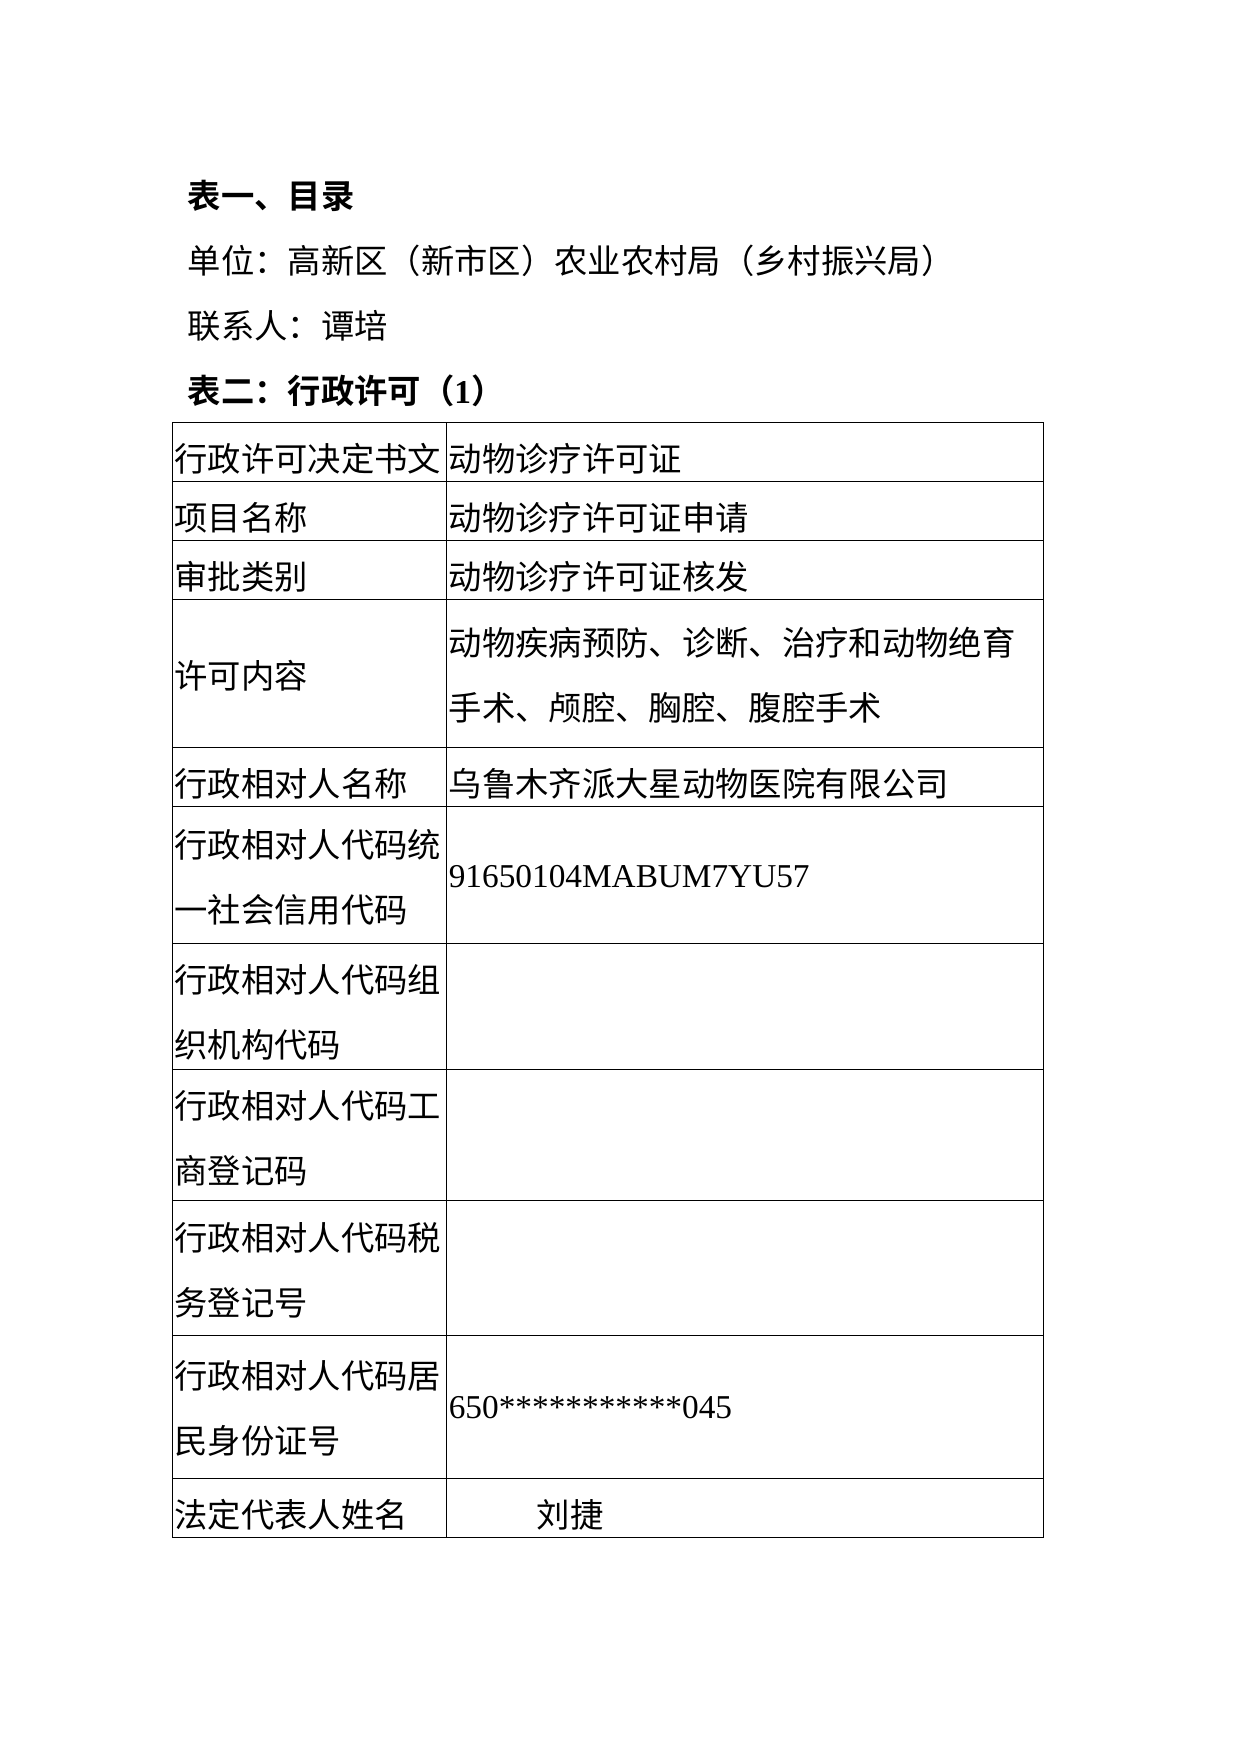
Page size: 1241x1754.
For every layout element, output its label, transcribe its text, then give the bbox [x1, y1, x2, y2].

table_cell 乌鲁木齐派大星动物医院有限公司 [447, 748, 1043, 806]
table_cell 行政相对人名称 [173, 748, 446, 806]
table_cell [447, 944, 1043, 1069]
table_cell [447, 1070, 1043, 1200]
text 表二：行政许可（1） [187, 357, 1053, 422]
text 联系人：谭培 [187, 292, 1053, 357]
table_cell 91650104MABUM7YU57 [447, 807, 1043, 943]
table_cell 动物疾病预防、诊断、治疗和动物绝育手术、颅腔、胸腔、腹腔手术 [447, 600, 1043, 747]
table_cell 动物诊疗许可证申请 [447, 482, 1043, 540]
table_cell 许可内容 [173, 600, 446, 747]
text 表一、目录 [187, 162, 1053, 227]
table_cell 650***********045 [447, 1336, 1043, 1478]
table_cell 法定代表人姓名 [173, 1479, 446, 1537]
table_cell 行政相对人代码居民身份证号 [173, 1336, 446, 1478]
table_cell 行政相对人代码工商登记码 [173, 1070, 446, 1200]
table_cell 刘捷 [447, 1479, 1043, 1537]
table_cell 行政相对人代码税务登记号 [173, 1201, 446, 1335]
table_cell 审批类别 [173, 541, 446, 599]
table_cell 动物诊疗许可证核发 [447, 541, 1043, 599]
table_header 动物诊疗许可证 [447, 423, 1043, 481]
table_cell [447, 1201, 1043, 1335]
table_header 行政许可决定书文号 [173, 423, 446, 481]
table_cell 行政相对人代码统一社会信用代码 [173, 807, 446, 943]
text 单位：高新区（新市区）农业农村局（乡村振兴局） [187, 227, 1053, 292]
table_cell 行政相对人代码组织机构代码 [173, 944, 446, 1069]
table_cell 项目名称 [173, 482, 446, 540]
